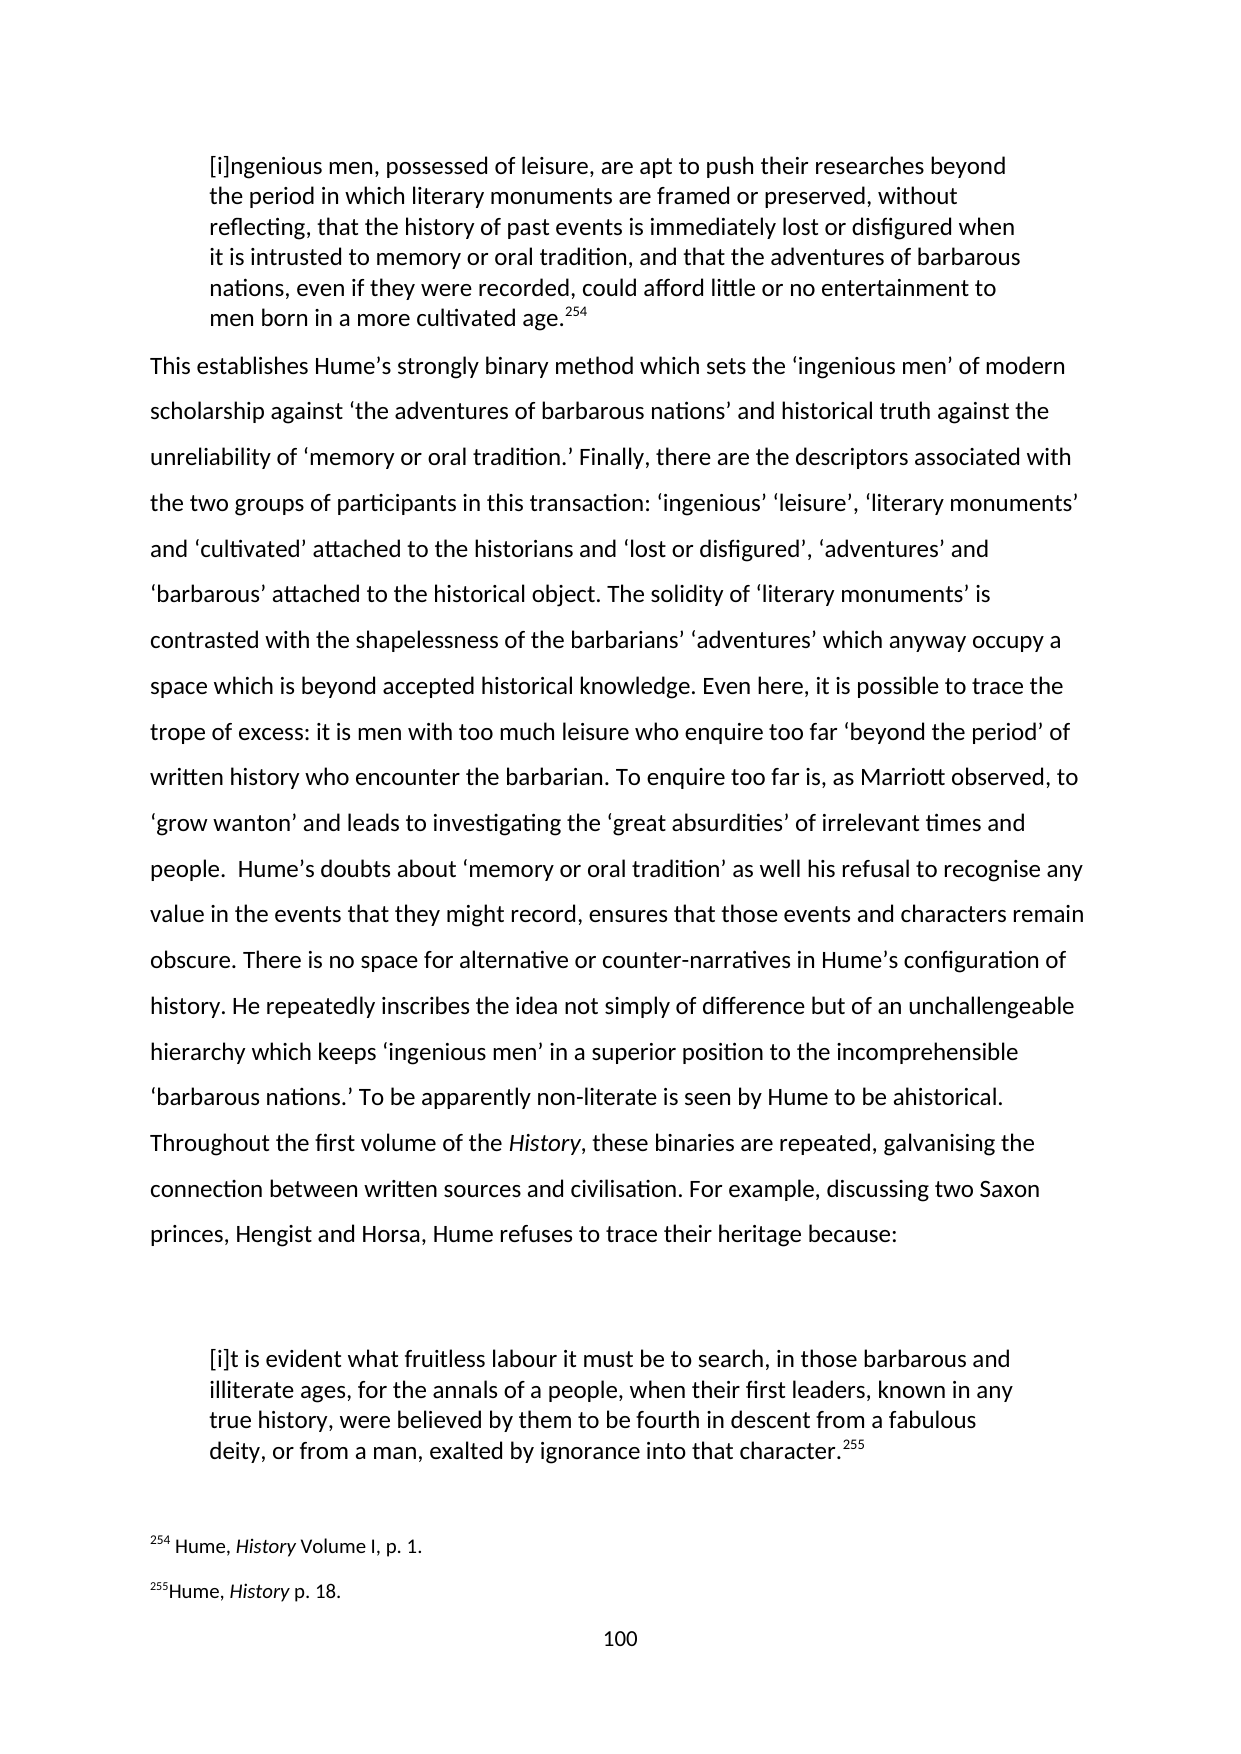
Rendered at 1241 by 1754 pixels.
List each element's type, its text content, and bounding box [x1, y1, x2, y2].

text [i]ngenious men, possessed of leisure, are apt to push their researches beyond the period in which literary monuments are framed or preserved, without reflecting, that the history of past events is immediately lost or disfigured when it is intrusted to memory or oral tradition, and that the adventures of barbarous nations, even if they were recorded, could afford little or no entertainment to men born in a more cultivated age. [209, 150, 1031, 333]
text This establishes Hume’s strongly binary method which sets the ‘ingenious men’ of modern scholarship against ‘the adventures of barbarous nations’ and historical truth against the unreliability of ‘memory or oral tradition.’ Finally, there are the descriptors associated with the two groups of participants in this transaction: ‘ingenious’ ‘leisure’, ‘literary monuments’ and ‘cultivated’ attached to the historians and ‘lost or disfigured’, ‘adventures’ and ‘barbarous’ attached to the historical object. The solidity of ‘literary monuments’ is contrasted with the shapelessness of the barbarians’ ‘adventures’ which anyway occupy a space which is beyond accepted historical knowledge. Even here, it is possible to trace the trope of excess: it is men with too much leisure who enquire too far ‘beyond the period’ of written history who encounter the barbarian. To enquire too far is, as Marriott observed, to ‘grow wanton’ and leads to investigating the ‘great absurdities’ of irrelevant times and people. Hume’s doubts about ‘memory or oral tradition’ as well his refusal to recognise any value in the events that they might record, ensures that those events and characters remain obscure. There is no space for alternative or counter-narratives in Hume’s configuration of history. He repeatedly inscribes the idea not simply of difference but of an unchallengeable hierarchy which keeps ‘ingenious men’ in a superior position to the incomprehensible ‘barbarous nations.’ To be apparently non-literate is seen by Hume to be ahistorical. Throughout the first volume of the History, these binaries are repeated, galvanising the connection between written sources and civilisation. For example, discussing two Saxon princes, Hengist and Horsa, Hume refuses to trace their heritage because: [150, 350, 1090, 1249]
text [i]t is evident what fruitless labour it must be to search, in those barbarous and illiterate ages, for the annals of a people, when their first leaders, known in any true history, were believed by them to be fourth in descent from a fabulous deity, or from a man, exalted by ignorance into that character. [209, 1343, 1031, 1466]
